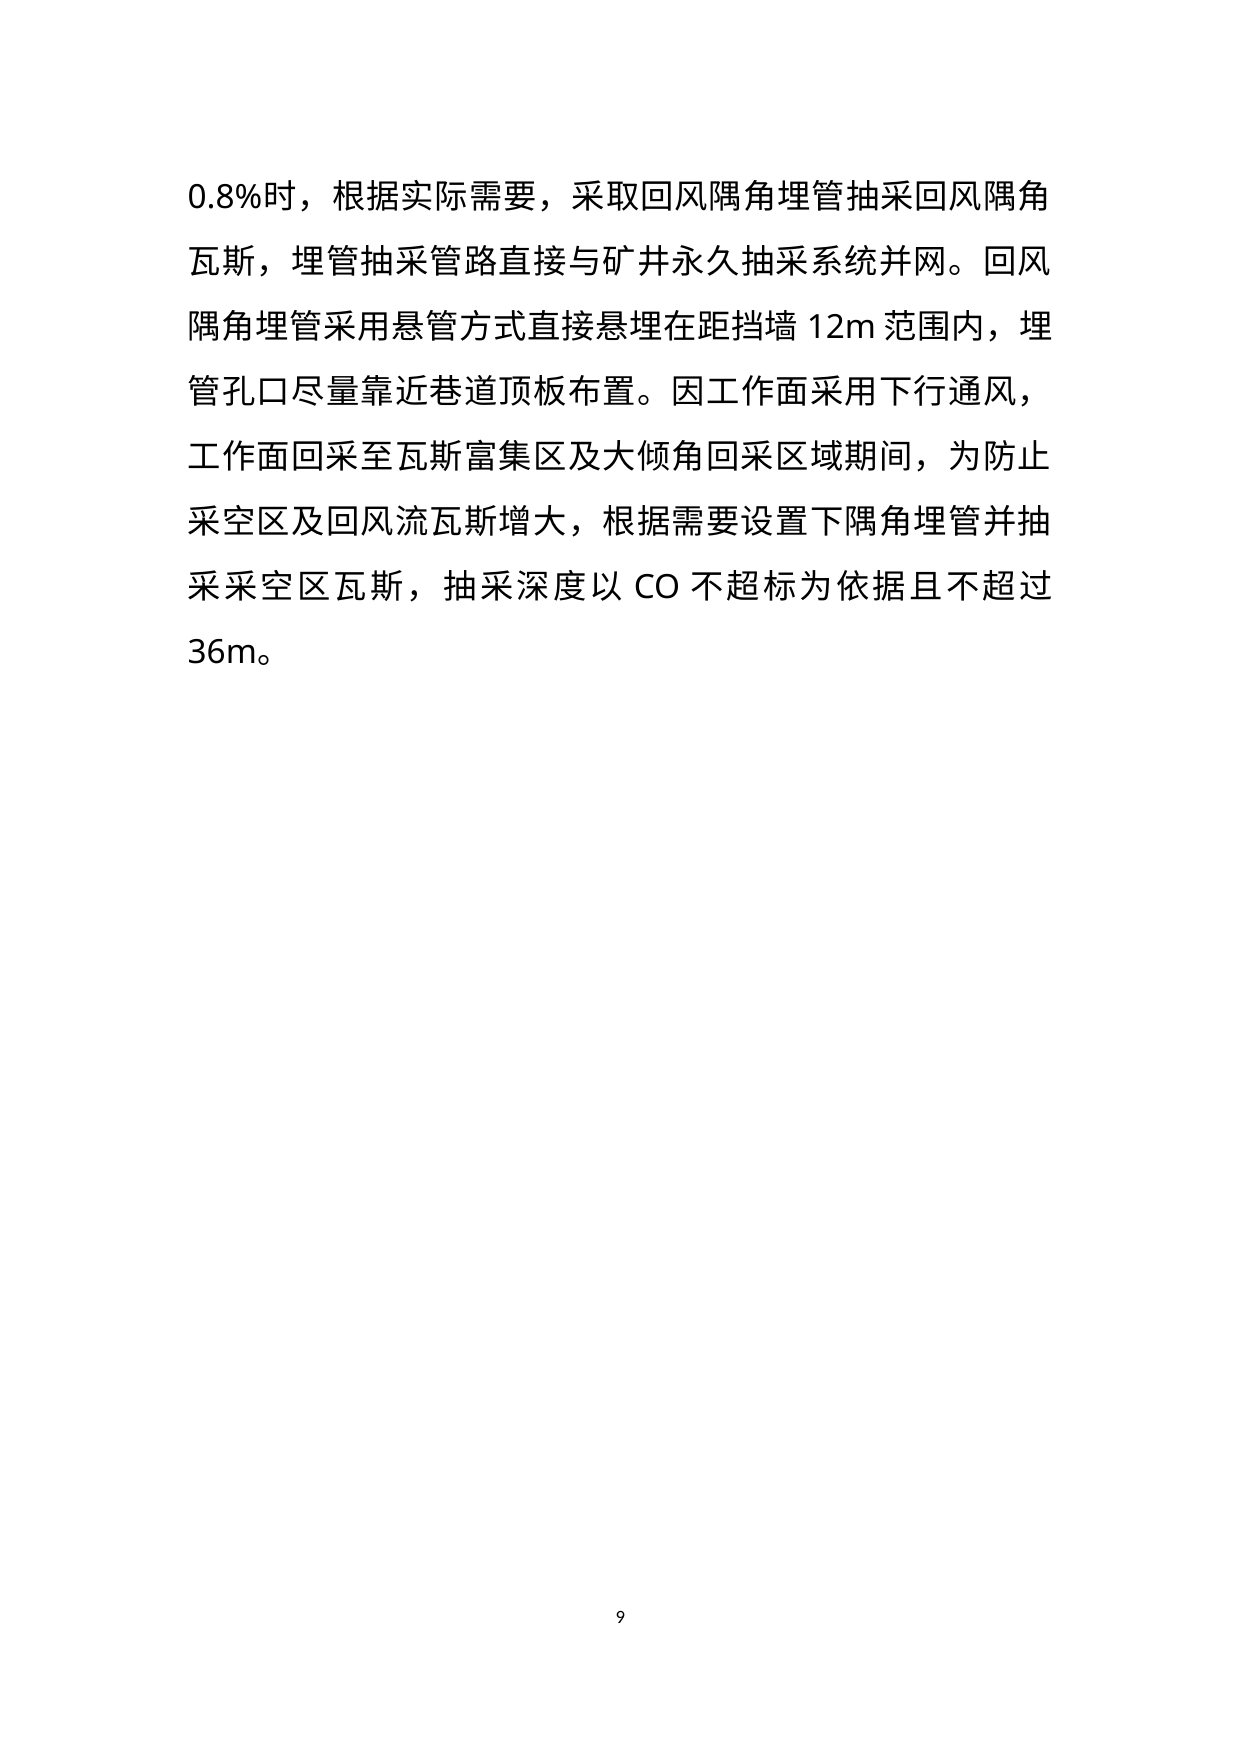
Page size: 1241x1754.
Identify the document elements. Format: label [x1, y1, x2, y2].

text [187, 162, 1053, 682]
